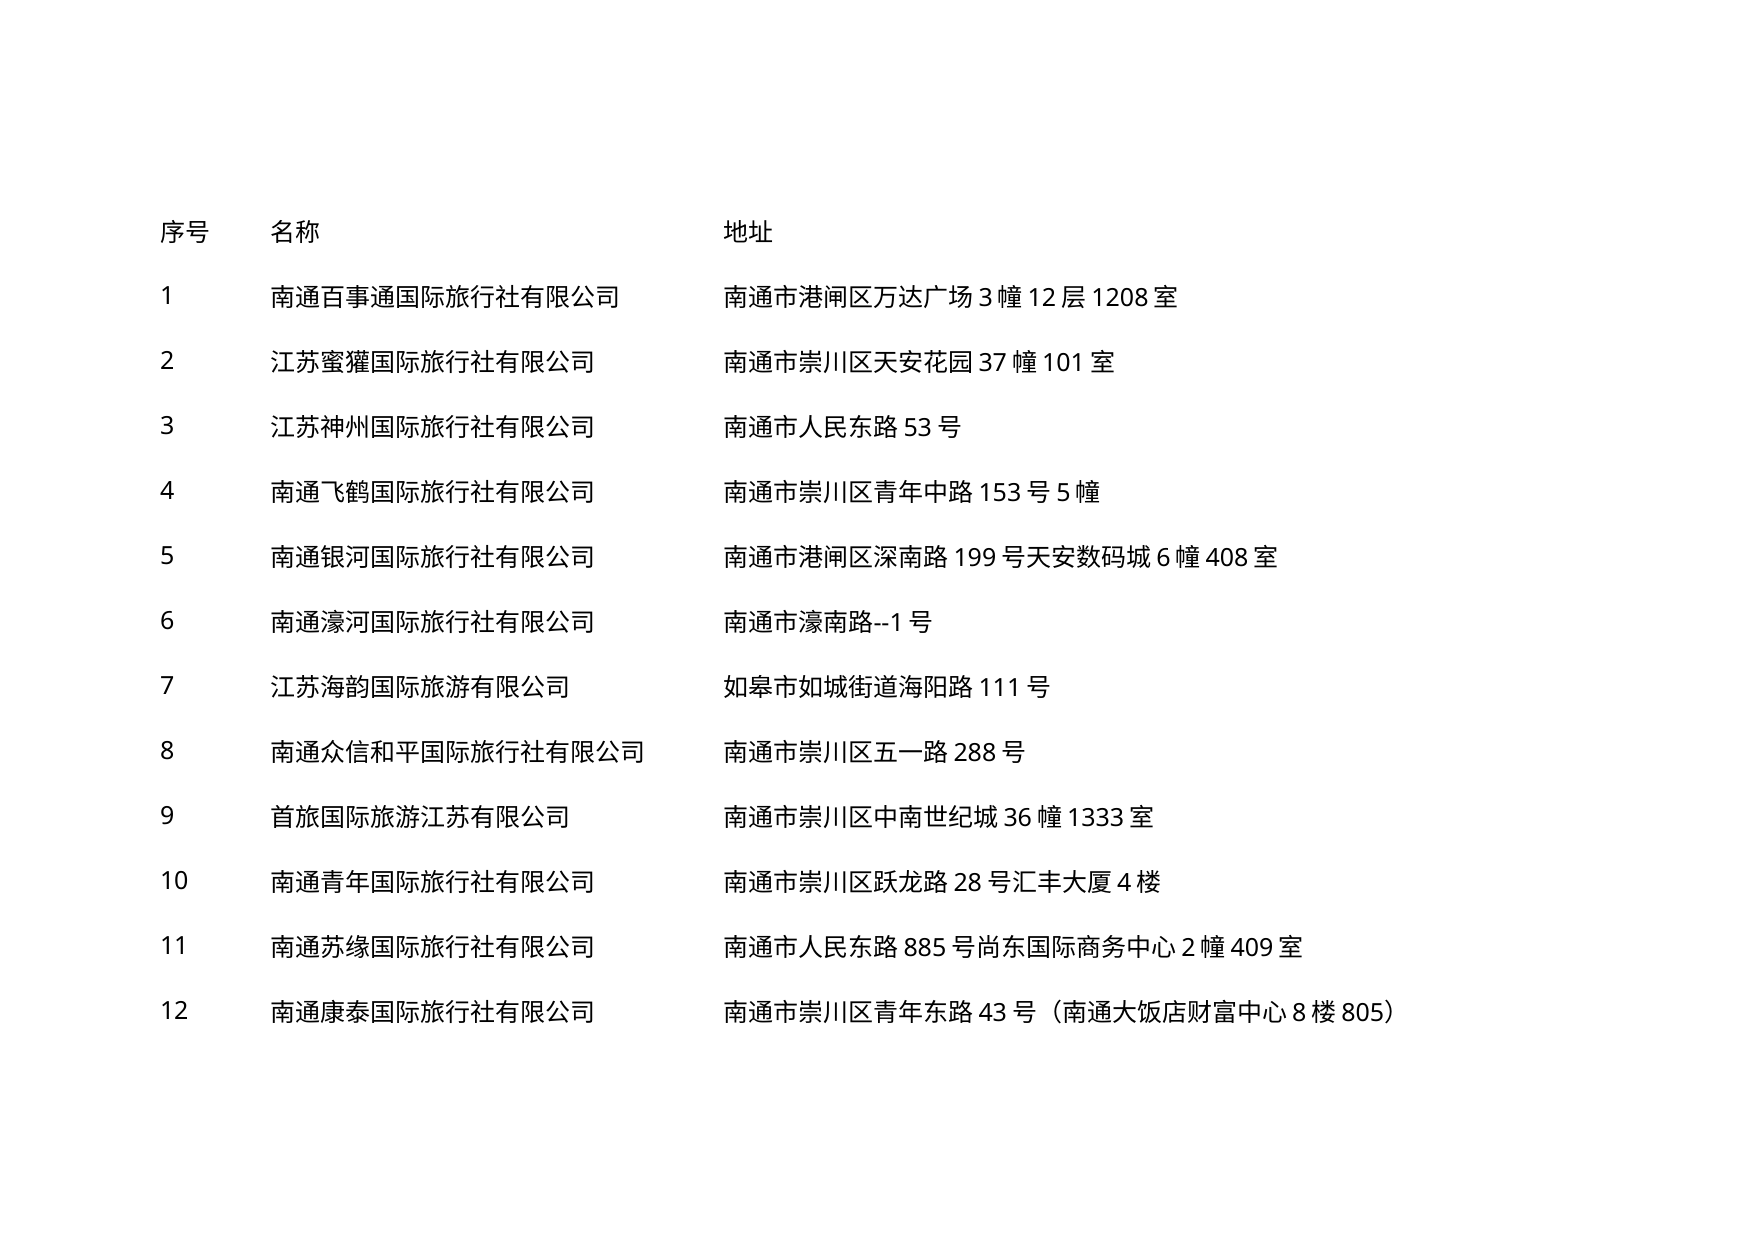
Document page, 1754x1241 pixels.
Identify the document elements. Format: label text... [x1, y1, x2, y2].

table_header 名称 [259, 198, 712, 263]
table_cell 7 [149, 653, 259, 718]
table_cell 8 [149, 718, 259, 783]
table_cell 南通市崇川区中南世纪城36幢1333室 [712, 783, 1565, 848]
table_header 地址 [712, 198, 1565, 263]
table_cell 江苏海韵国际旅游有限公司 [259, 653, 712, 718]
table_cell 南通康泰国际旅行社有限公司 [259, 978, 712, 1043]
table_cell 南通市人民东路53号 [712, 393, 1565, 458]
table_cell 南通百事通国际旅行社有限公司 [259, 263, 712, 328]
table_cell 首旅国际旅游江苏有限公司 [259, 783, 712, 848]
table_cell 南通市崇川区天安花园37幢101室 [712, 328, 1565, 393]
table_cell 5 [149, 523, 259, 588]
table_cell 南通市濠南路--1号 [712, 588, 1565, 653]
table_cell 1 [149, 263, 259, 328]
table_cell 南通市崇川区青年东路43号（南通大饭店财富中心8楼805） [712, 978, 1565, 1043]
table_cell 11 [149, 913, 259, 978]
table_cell 南通市崇川区五一路288号 [712, 718, 1565, 783]
table_header 序号 [149, 198, 259, 263]
table_cell 3 [149, 393, 259, 458]
table_cell 10 [149, 848, 259, 913]
table_cell 如皋市如城街道海阳路111号 [712, 653, 1565, 718]
table_cell 江苏蜜獾国际旅行社有限公司 [259, 328, 712, 393]
table_cell 南通银河国际旅行社有限公司 [259, 523, 712, 588]
table_cell 南通市崇川区跃龙路28号汇丰大厦4楼 [712, 848, 1565, 913]
table_cell 12 [149, 978, 259, 1043]
table_cell 南通市崇川区青年中路153号5幢 [712, 458, 1565, 523]
table_cell 江苏神州国际旅行社有限公司 [259, 393, 712, 458]
table_cell 4 [149, 458, 259, 523]
table_cell 6 [149, 588, 259, 653]
table_cell 南通苏缘国际旅行社有限公司 [259, 913, 712, 978]
table_cell 南通市港闸区深南路199号天安数码城6幢408室 [712, 523, 1565, 588]
table_cell 南通众信和平国际旅行社有限公司 [259, 718, 712, 783]
table_cell 南通濠河国际旅行社有限公司 [259, 588, 712, 653]
table_cell 南通市人民东路885号尚东国际商务中心2幢409室 [712, 913, 1565, 978]
table_cell 2 [149, 328, 259, 393]
table_cell 南通青年国际旅行社有限公司 [259, 848, 712, 913]
table_cell 南通飞鹤国际旅行社有限公司 [259, 458, 712, 523]
table_cell 9 [149, 783, 259, 848]
table_cell 南通市港闸区万达广场3幢12层1208室 [712, 263, 1565, 328]
